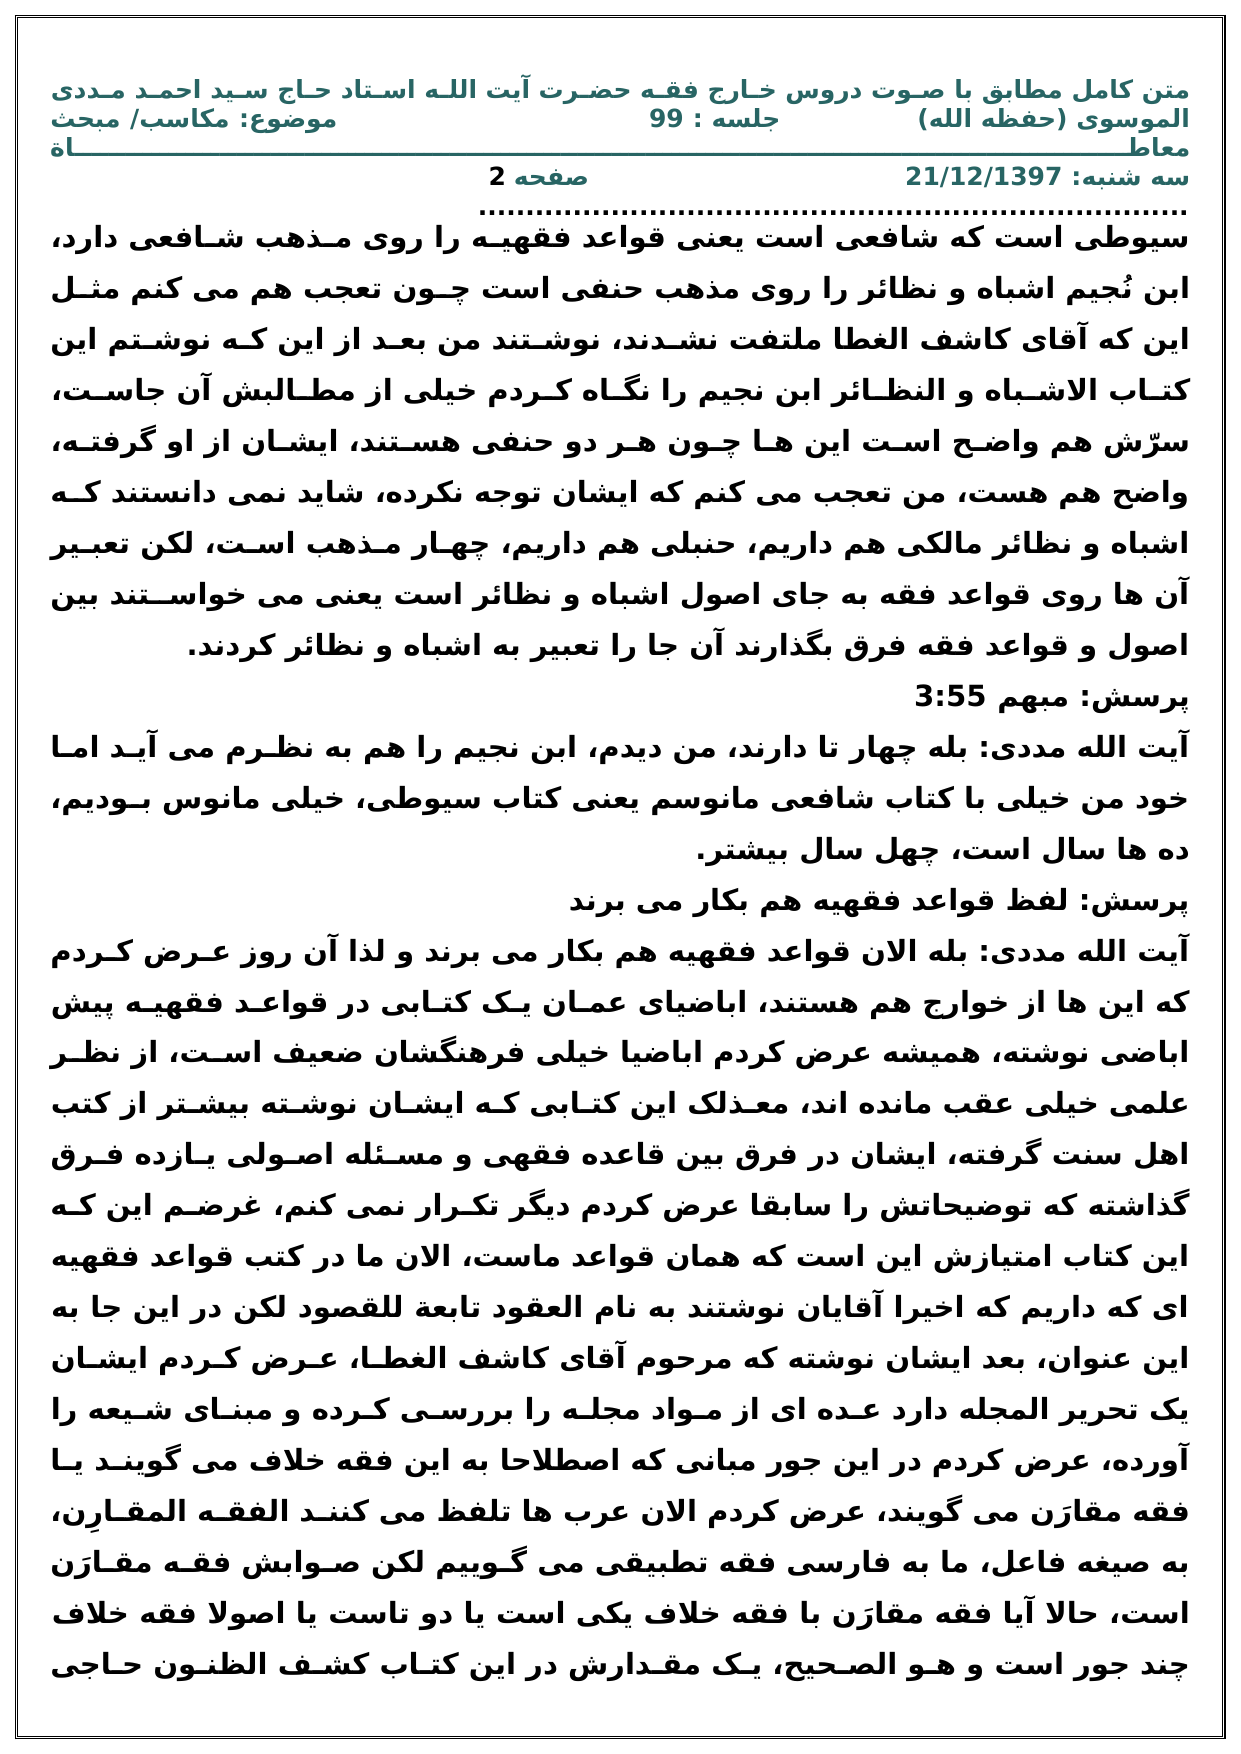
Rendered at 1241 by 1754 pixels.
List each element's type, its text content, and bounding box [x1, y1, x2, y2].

text آیت الله مددی: بله چهار تا دارند، من دیدم، ابن نجیم را هم به نظرم می آید اما خود من خیلی با کتاب شافعی مانوسم یعنی کتاب سیوطی، خیلی مانوس بودیم، ده ها سال است، چهل سال بیشتر. [50, 730, 1190, 866]
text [50, 221, 1190, 662]
text پرسش: مبهم 3:55 [50, 679, 1190, 713]
text پرسش: لفظ قواعد فقهیه هم بکار می برند [50, 883, 1190, 917]
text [50, 934, 1190, 1681]
